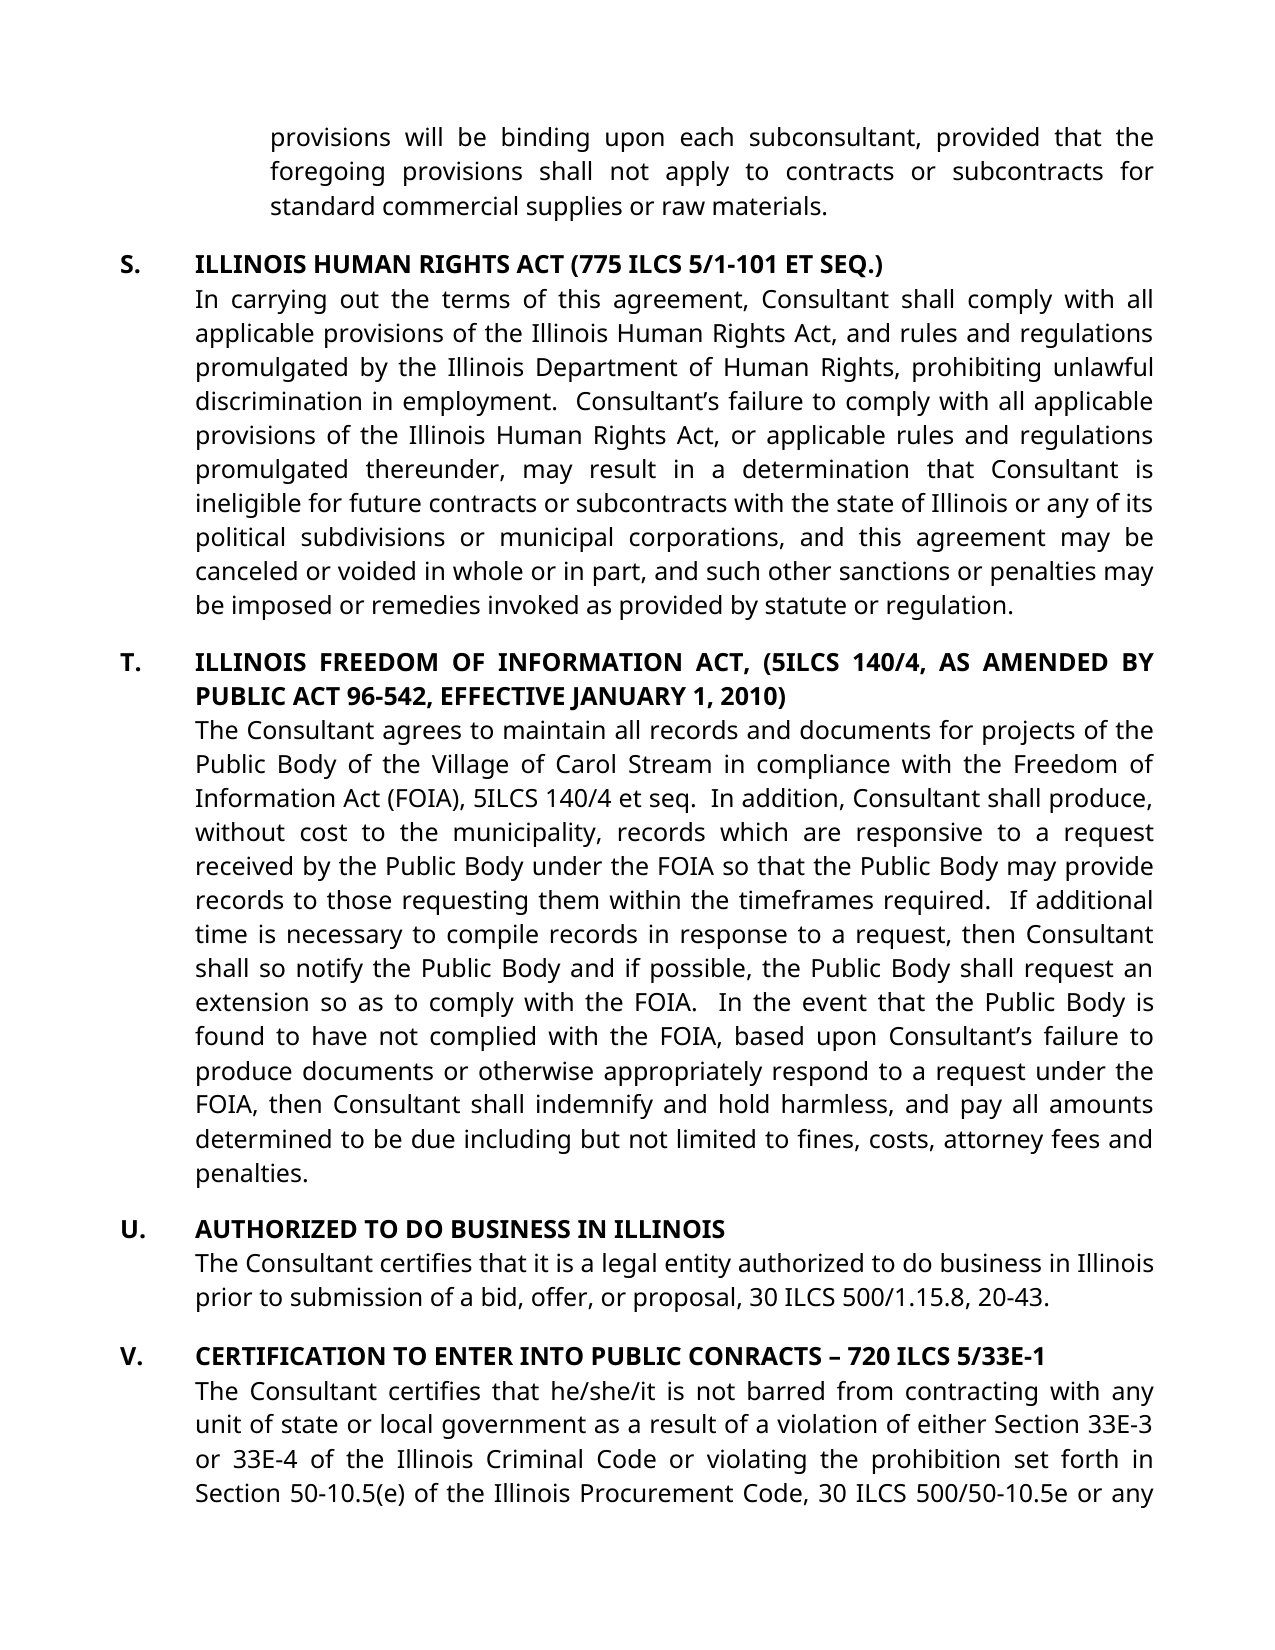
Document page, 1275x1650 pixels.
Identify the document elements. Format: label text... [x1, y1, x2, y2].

list AUTHORIZED TO DO BUSINESS IN ILLINOIS [120, 1212, 1155, 1246]
text The Consultant agrees to maintain all records and documents for projects of the Public Body of the Village of Carol Stream in compliance with the Freedom of Information Act (FOIA), 5ILCS 140/4 et seq. In addition, Consultant shall produce, without cost to the municipality, records which are responsive to a request received by the Public Body under the FOIA so that the Public Body may provide records to those requesting them within the timeframes required. If additional time is necessary to compile records in response to a request, then Consultant shall so notify the Public Body and if possible, the Public Body shall request an extension so as to comply with the FOIA. In the event that the Public Body is found to have not complied with the FOIA, based upon Consultant’s failure to produce documents or otherwise appropriately respond to a request under the FOIA, then Consultant shall indemnify and hold harmless, and pay all amounts determined to be due including but not limited to fines, costs, attorney fees and penalties. [120, 712, 1155, 1189]
text In carrying out the terms of this agreement, Consultant shall comply with all applicable provisions of the Illinois Human Rights Act, and rules and regulations promulgated by the Illinois Department of Human Rights, prohibiting unlawful discrimination in employment. Consultant’s failure to comply with all applicable provisions of the Illinois Human Rights Act, or applicable rules and regulations promulgated thereunder, may result in a determination that Consultant is ineligible for future contracts or subcontracts with the state of Illinois or any of its political subdivisions or municipal corporations, and this agreement may be canceled or voided in whole or in part, and such other sanctions or penalties may be imposed or remedies invoked as provided by statute or regulation. [120, 281, 1155, 622]
list ILLINOIS FREEDOM OF INFORMATION ACT, (5ILCS 140/4, AS AMENDED BY PUBLIC ACT 96-542, EFFECTIVE JANUARY 1, 2010) [120, 644, 1155, 712]
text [120, 1373, 1155, 1509]
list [195, 120, 1155, 222]
list CERTIFICATION TO ENTER INTO PUBLIC CONRACTS – 720 ILCS 5/33E-1 [120, 1339, 1155, 1373]
text The Consultant certifies that it is a legal entity authorized to do business in Illinois prior to submission of a bid, offer, or proposal, 30 ILCS 500/1.15.8, 20-43. [195, 1246, 1155, 1314]
list ILLINOIS HUMAN RIGHTS ACT (775 ILCS 5/1-101 ET SEQ.) [120, 247, 1155, 281]
